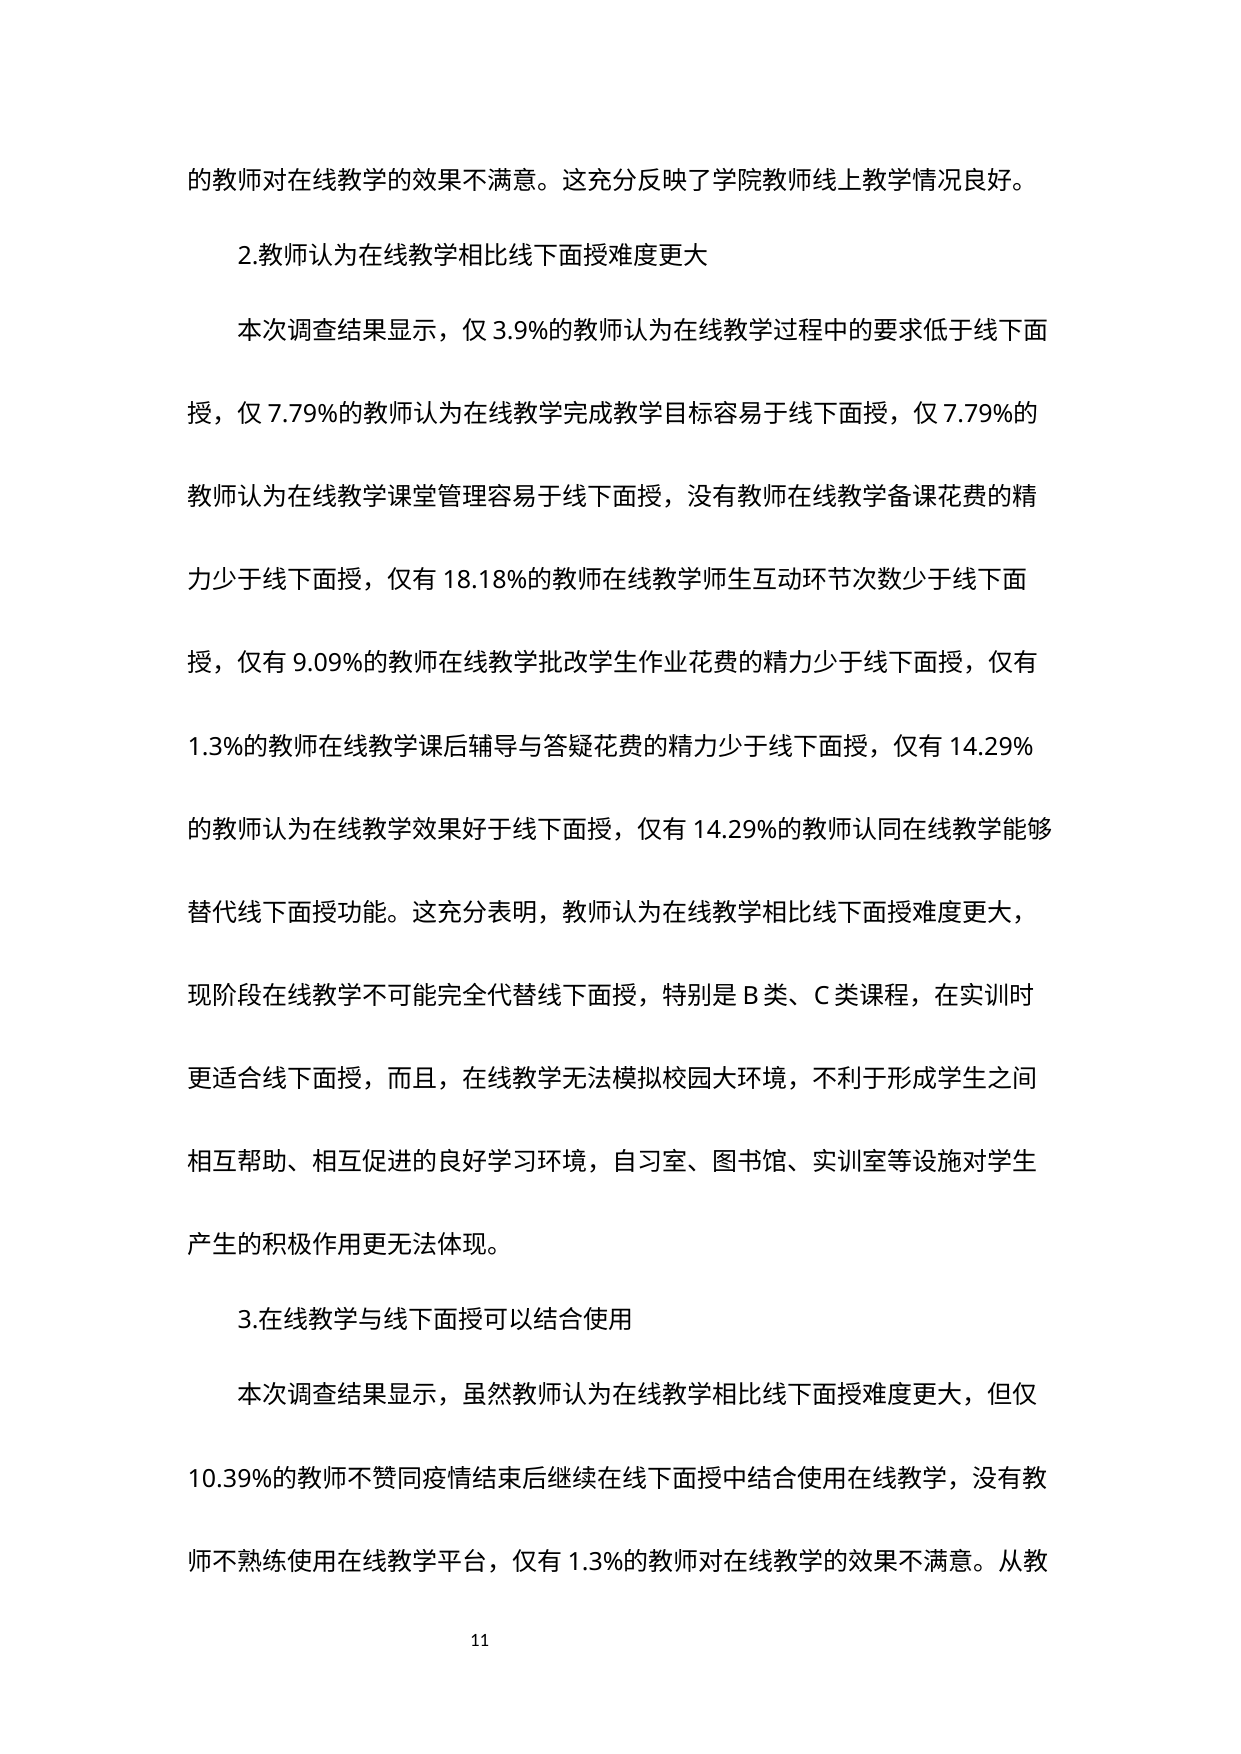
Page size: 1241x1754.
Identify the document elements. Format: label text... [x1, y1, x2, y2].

text 本次调查结果显示，仅3.9%的教师认为在线教学过程中的要求低于线下面授，仅7.79%的教师认为在线教学完成教学目标容易于线下面授，仅7.79%的教师认为在线教学课堂管理容易于线下面授，没有教师在线教学备课花费的精力少于线下面授，仅有18.18%的教师在线教学师生互动环节次数少于线下面授，仅有9.09%的教师在线教学批改学生作业花费的精力少于线下面授，仅有1.3%的教师在线教学课后辅导与答疑花费的精力少于线下面授，仅有14.29%的教师认为在线教学效果好于线下面授，仅有14.29%的教师认同在线教学能够替代线下面授功能。这充分表明，教师认为在线教学相比线下面授难度更大，现阶段在线教学不可能完全代替线下面授，特别是B类、C类课程，在实训时更适合线下面授，而且，在线教学无法模拟校园大环境，不利于形成学生之间相互帮助、相互促进的良好学习环境，自习室、图书馆、实训室等设施对学生产生的积极作用更无法体现。 [187, 296, 1053, 1275]
text 3.在线教学与线下面授可以结合使用 [187, 1285, 1053, 1350]
text 2.教师认为在线教学相比线下面授难度更大 [187, 221, 1053, 286]
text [187, 1361, 1053, 1592]
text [187, 146, 1053, 211]
